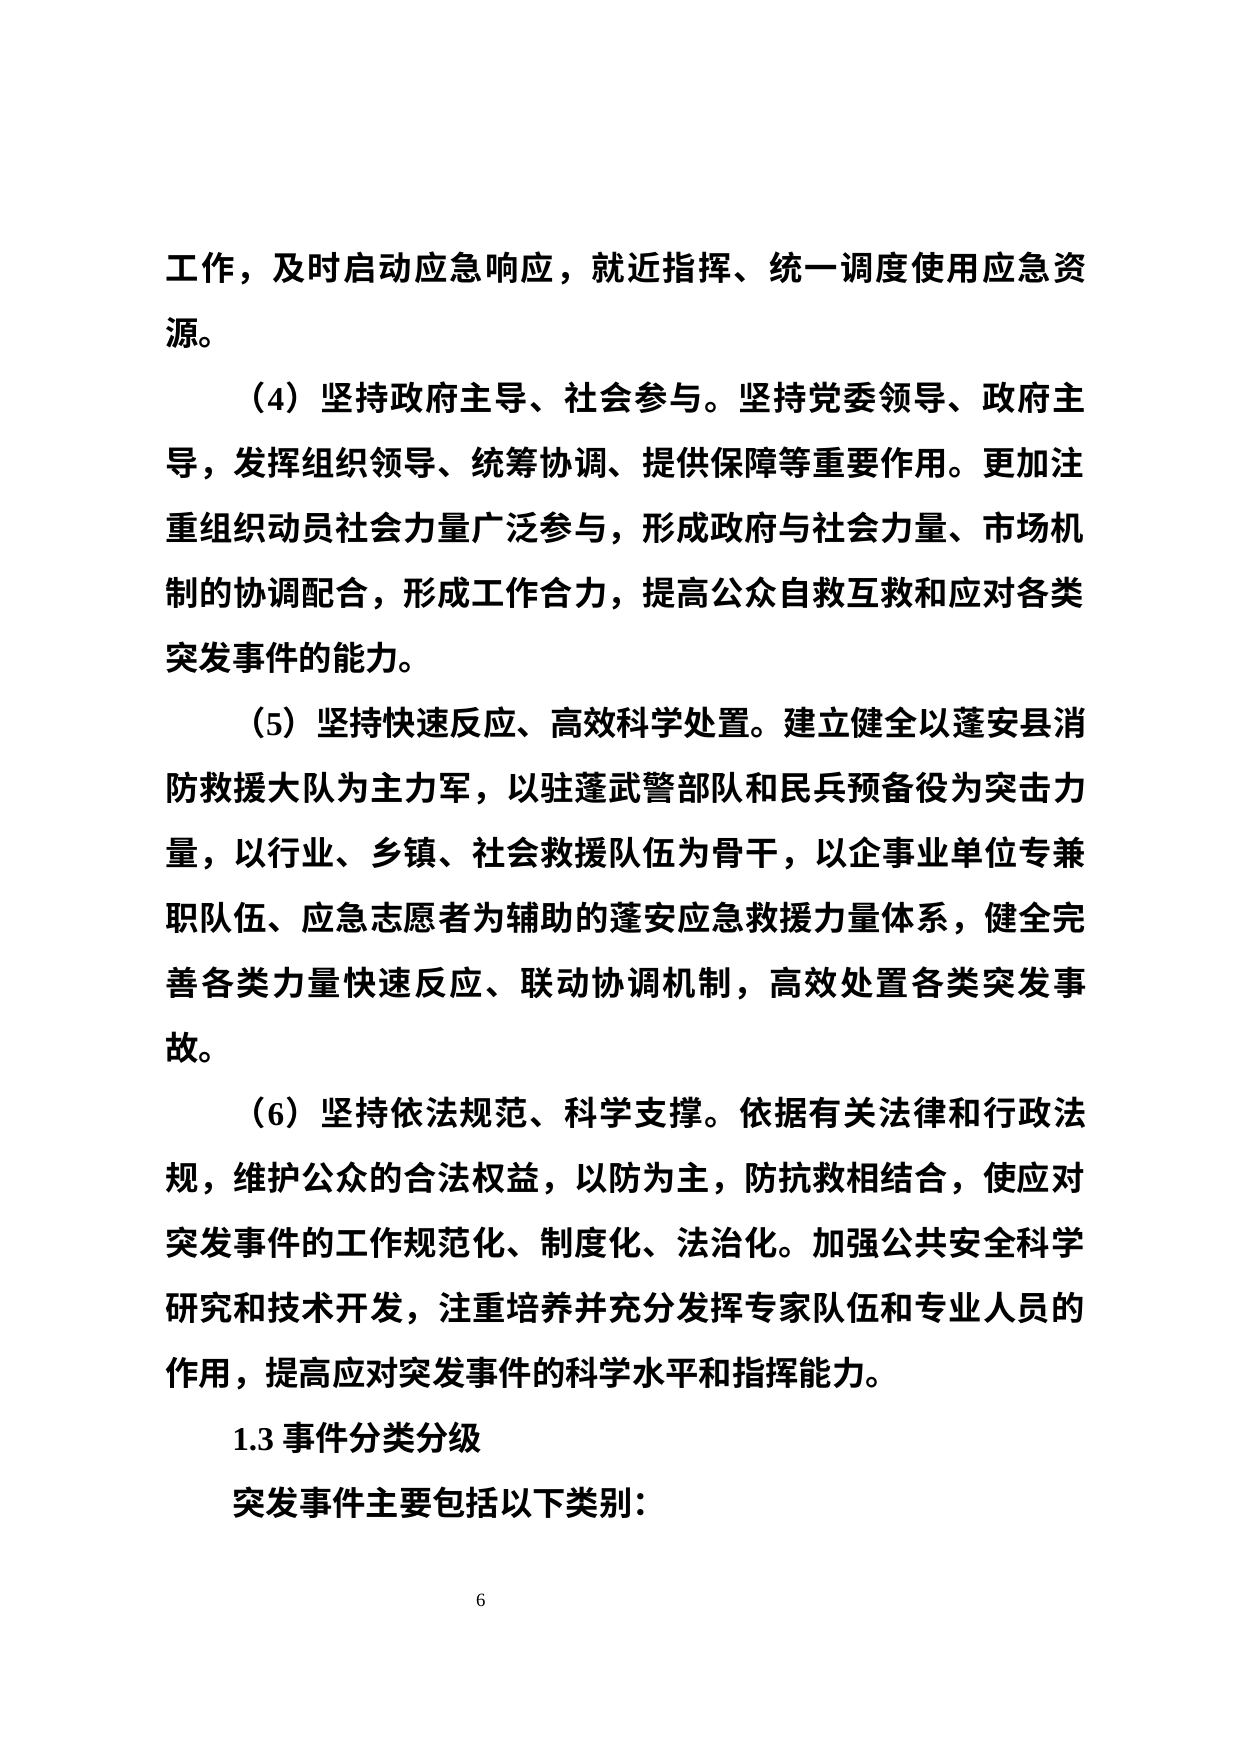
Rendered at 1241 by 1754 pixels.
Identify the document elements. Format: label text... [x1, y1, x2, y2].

text （6）坚持依法规范、科学支撑。依据有关法律和行政法规，维护公众的合法权益，以防为主，防抗救相结合，使应对突发事件的工作规范化、制度化、法治化。加强公共安全科学研究和技术开发，注重培养并充分发挥专家队伍和专业人员的作用，提高应对突发事件的科学水平和指挥能力。 [165, 1078, 1087, 1403]
text （5）坚持快速反应、高效科学处置。建立健全以蓬安县消防救援大队为主力军，以驻蓬武警部队和民兵预备役为突击力量，以行业、乡镇、社会救援队伍为骨干，以企事业单位专兼职队伍、应急志愿者为辅助的蓬安应急救援力量体系，健全完善各类力量快速反应、联动协调机制，高效处置各类突发事故。 [165, 688, 1087, 1078]
text 突发事件主要包括以下类别： [165, 1468, 1087, 1533]
subtitle 1.3 事件分类分级 [165, 1403, 1087, 1468]
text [165, 233, 1087, 363]
text （4）坚持政府主导、社会参与。坚持党委领导、政府主导，发挥组织领导、统筹协调、提供保障等重要作用。更加注重组织动员社会力量广泛参与，形成政府与社会力量、市场机制的协调配合，形成工作合力，提高公众自救互救和应对各类突发事件的能力。 [165, 363, 1087, 688]
